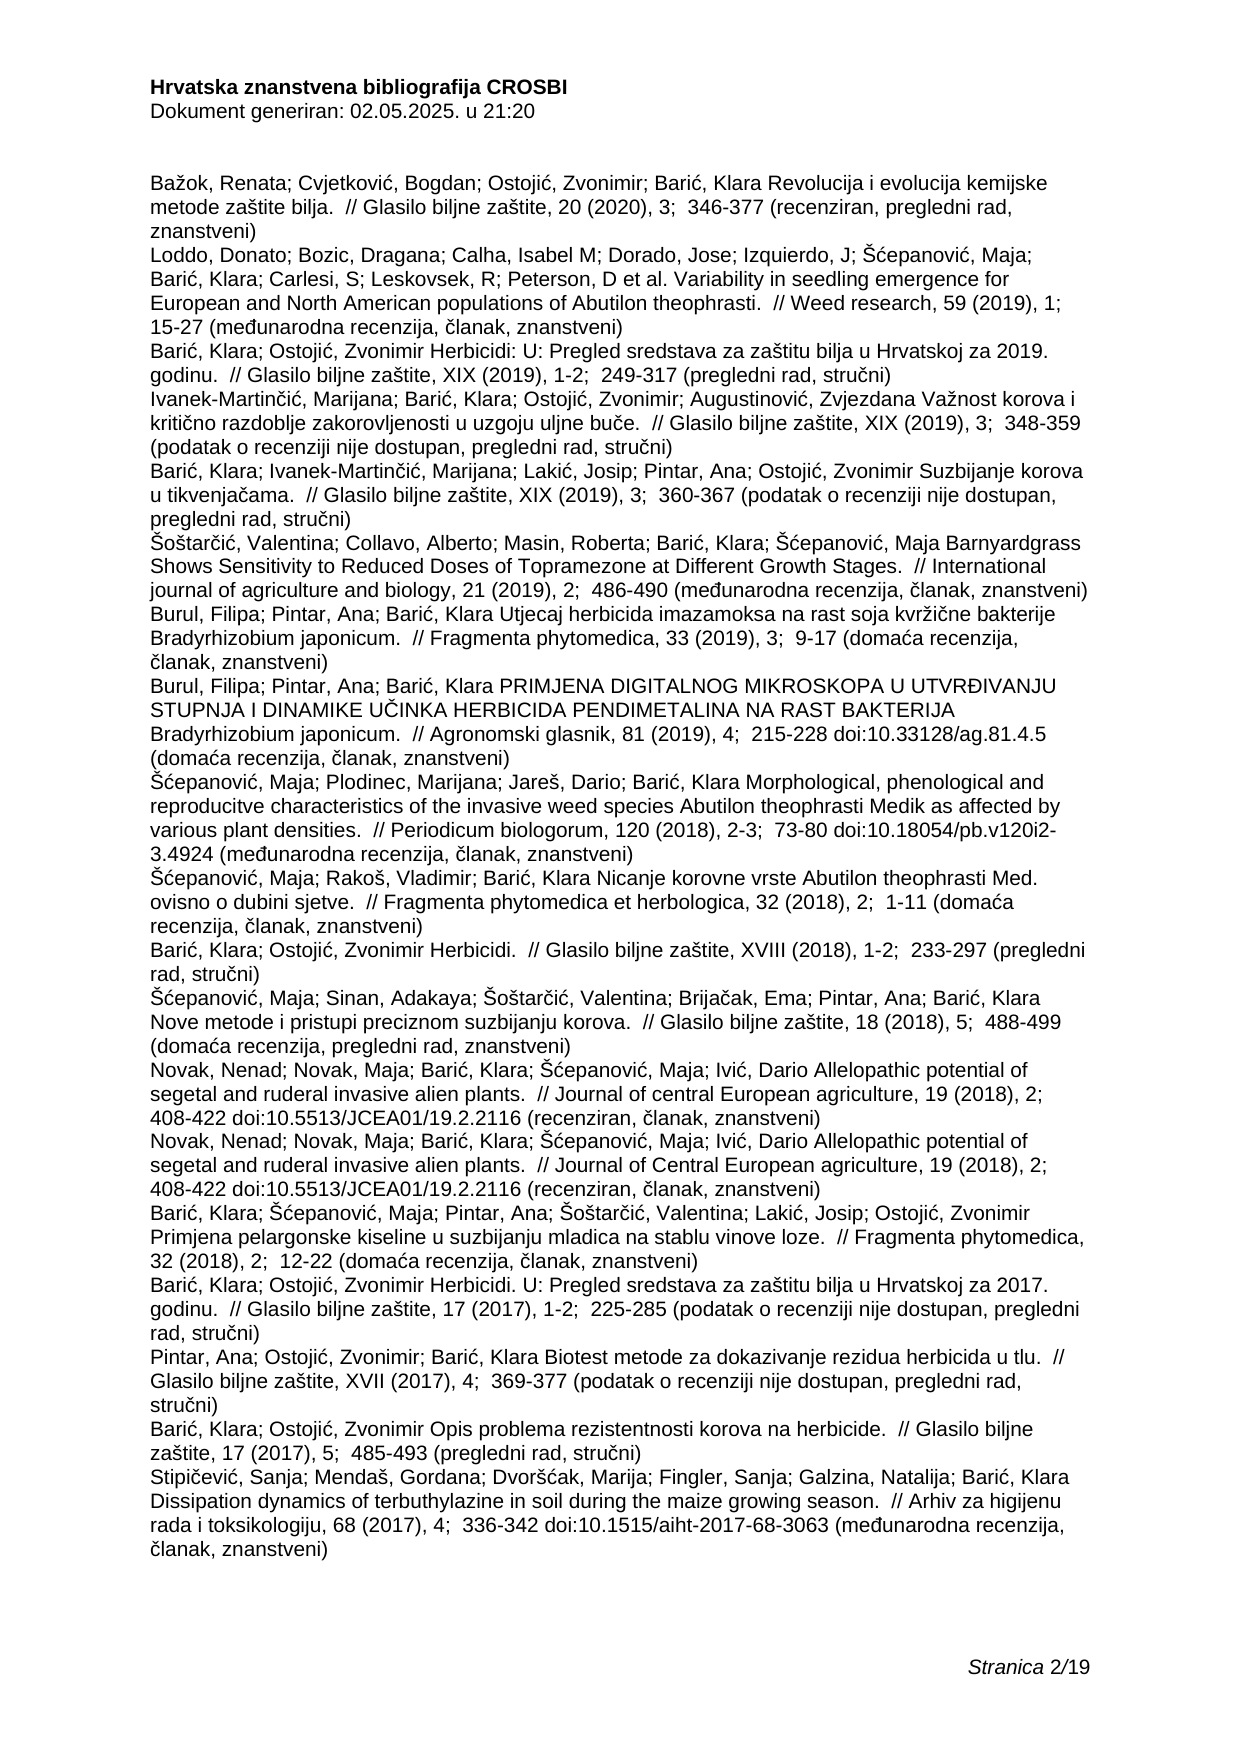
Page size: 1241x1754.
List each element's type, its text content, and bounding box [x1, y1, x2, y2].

text Novak, Nenad; Novak, Maja; Barić, Klara; Šćepanović, Maja; Ivić, Dario [150, 1129, 1090, 1201]
text Barić, Klara; Ostojić, Zvonimir [150, 1273, 1090, 1345]
text Ivanek-Martinčić, Marijana; Barić, Klara; Ostojić, Zvonimir; Augustinović, Zvjezdana [150, 387, 1090, 458]
text Barić, Klara; Ostojić, Zvonimir [150, 339, 1090, 387]
text Šćepanović, Maja; Sinan, Adakaya; Šoštarčić, Valentina; Brijačak, Ema; Pintar, Ana; Barić, Klara [150, 986, 1090, 1057]
text Burul, Filipa; Pintar, Ana; Barić, Klara [150, 674, 1090, 770]
text Pintar, Ana; Ostojić, Zvonimir; Barić, Klara [150, 1345, 1090, 1417]
text Novak, Nenad; Novak, Maja; Barić, Klara; Šćepanović, Maja; Ivić, Dario [150, 1057, 1090, 1129]
text Barić, Klara; Ostojić, Zvonimir [150, 938, 1090, 986]
text Loddo, Donato; Bozic, Dragana; Calha, Isabel M; Dorado, Jose; Izquierdo, J; Šćepanović, Maja; Barić, Klara; Carlesi, S; Leskovsek, R; Peterson, D et al. [150, 243, 1090, 339]
text Barić, Klara; Ostojić, Zvonimir [150, 1417, 1090, 1465]
text Barić, Klara; Ivanek-Martinčić, Marijana; Lakić, Josip; Pintar, Ana; Ostojić, Zvonimir [150, 458, 1090, 530]
text Burul, Filipa; Pintar, Ana; Barić, Klara [150, 602, 1090, 674]
text Šćepanović, Maja; Plodinec, Marijana; Jareš, Dario; Barić, Klara [150, 770, 1090, 866]
text Bažok, Renata; Cvjetković, Bogdan; Ostojić, Zvonimir; Barić, Klara [150, 171, 1090, 243]
text Stipičević, Sanja; Mendaš, Gordana; Dvoršćak, Marija; Fingler, Sanja; Galzina, Natalija; Barić, Klara [150, 1465, 1090, 1561]
text Barić, Klara; Šćepanović, Maja; Pintar, Ana; Šoštarčić, Valentina; Lakić, Josip; Ostojić, Zvonimir [150, 1201, 1090, 1273]
text Šoštarčić, Valentina; Collavo, Alberto; Masin, Roberta; Barić, Klara; Šćepanović, Maja [150, 530, 1090, 602]
text Šćepanović, Maja; Rakoš, Vladimir; Barić, Klara [150, 866, 1090, 938]
